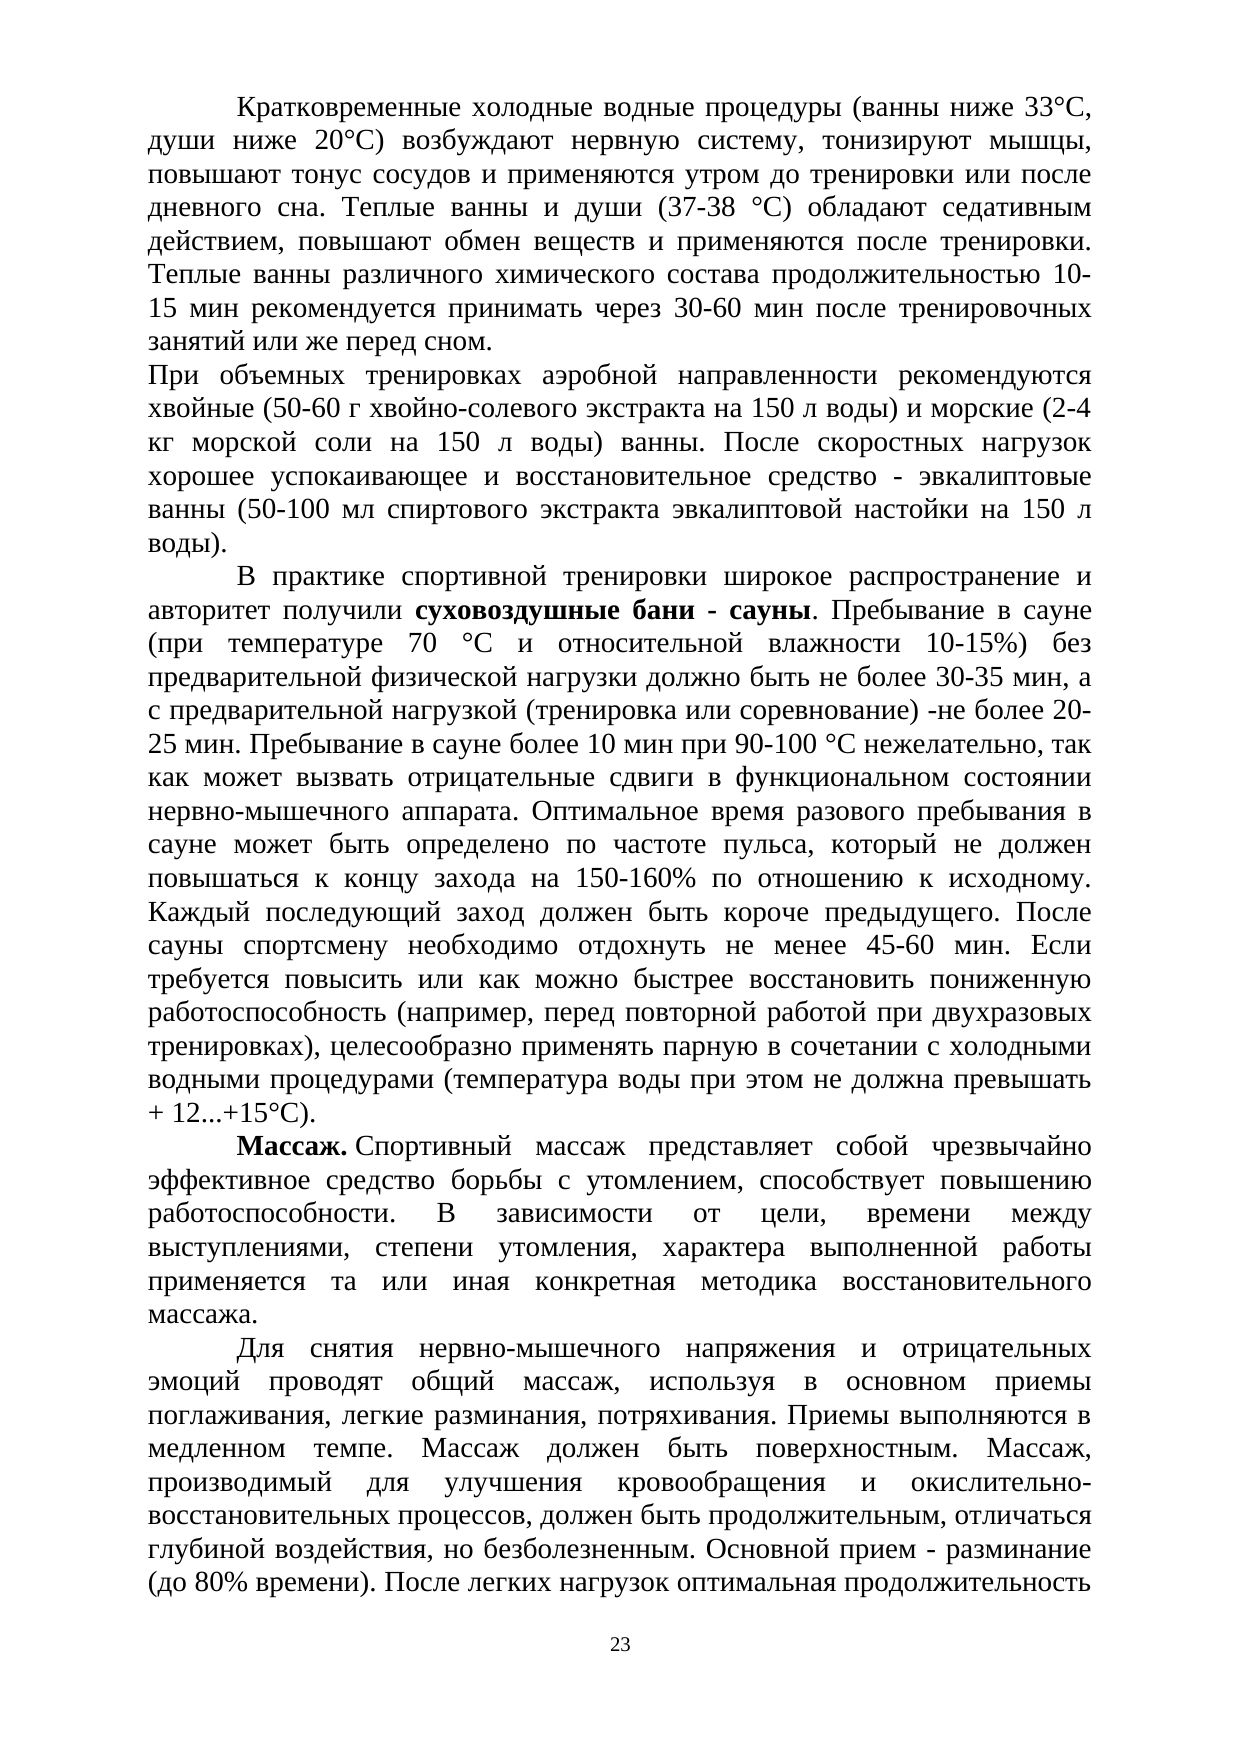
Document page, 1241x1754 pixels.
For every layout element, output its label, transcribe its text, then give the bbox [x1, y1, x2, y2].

text В практике спортивной тренировки широкое распространение и авторитет получили суховоздушные бани - сауны. Пребывание в сауне (при температуре 70 °С и относительной влажности 10-15%) без предварительной физической нагрузки должно быть не более 30-35 мин, а с предварительной нагрузкой (тренировка или соревнование) -не более 20-25 мин. Пребывание в сауне более 10 мин при 90-100 °С нежелательно, так как может вызвать отрицательные сдвиги в функциональном состоянии нервно-мышечного аппарата. Оптимальное время разового пребывания в сауне может быть определено по частоте пульса, который не должен повышаться к концу захода на 150-160% по отношению к исходному. Каждый последующий заход должен быть короче предыдущего. После сауны спортсмену необходимо отдохнуть не менее 45-60 мин. Если требуется повысить или как можно быстрее восстановить пониженную работоспособность (например, перед повторной работой при двухразовых тренировках), целесообразно применять парную в сочетании с холодными водными процедурами (температура воды при этом не должна превышать + 12...+15°С). [148, 558, 1092, 1128]
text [148, 1330, 1092, 1598]
text Массаж. Спортивный массаж представляет собой чрезвычайно эффективное средство борьбы с утомлением, способствует повышению работоспособности. В зависимости от цели, времени между выступлениями, степени утомления, характера выполненной работы применяется та или иная конкретная методика восстановительного массажа. [148, 1128, 1092, 1330]
text Кратковременные холодные водные процедуры (ванны ниже 33°С, души ниже 20°С) возбуждают нервную систему, тонизируют мышцы, повышают тонус сосудов и применяются утром до тренировки или после дневного сна. Теплые ванны и души (37-38 °С) обладают седативным действием, повышают обмен веществ и применяются после тренировки. Теплые ванны различного химического состава продолжительностью 10-15 мин рекомендуется принимать через 30-60 мин после тренировочных занятий или же перед сном. [148, 89, 1092, 357]
text При объемных тренировках аэробной направленности рекомендуются хвойные (50-60 г хвойно-солевого экстракта на 150 л воды) и морские (2-4 кг морской соли на 150 л воды) ванны. После скоростных нагрузок хорошее успокаивающее и восстановительное средство - эвкалиптовые ванны (50-100 мл спиртового экстракта эвкалиптовой настойки на 150 л воды). [148, 357, 1092, 558]
